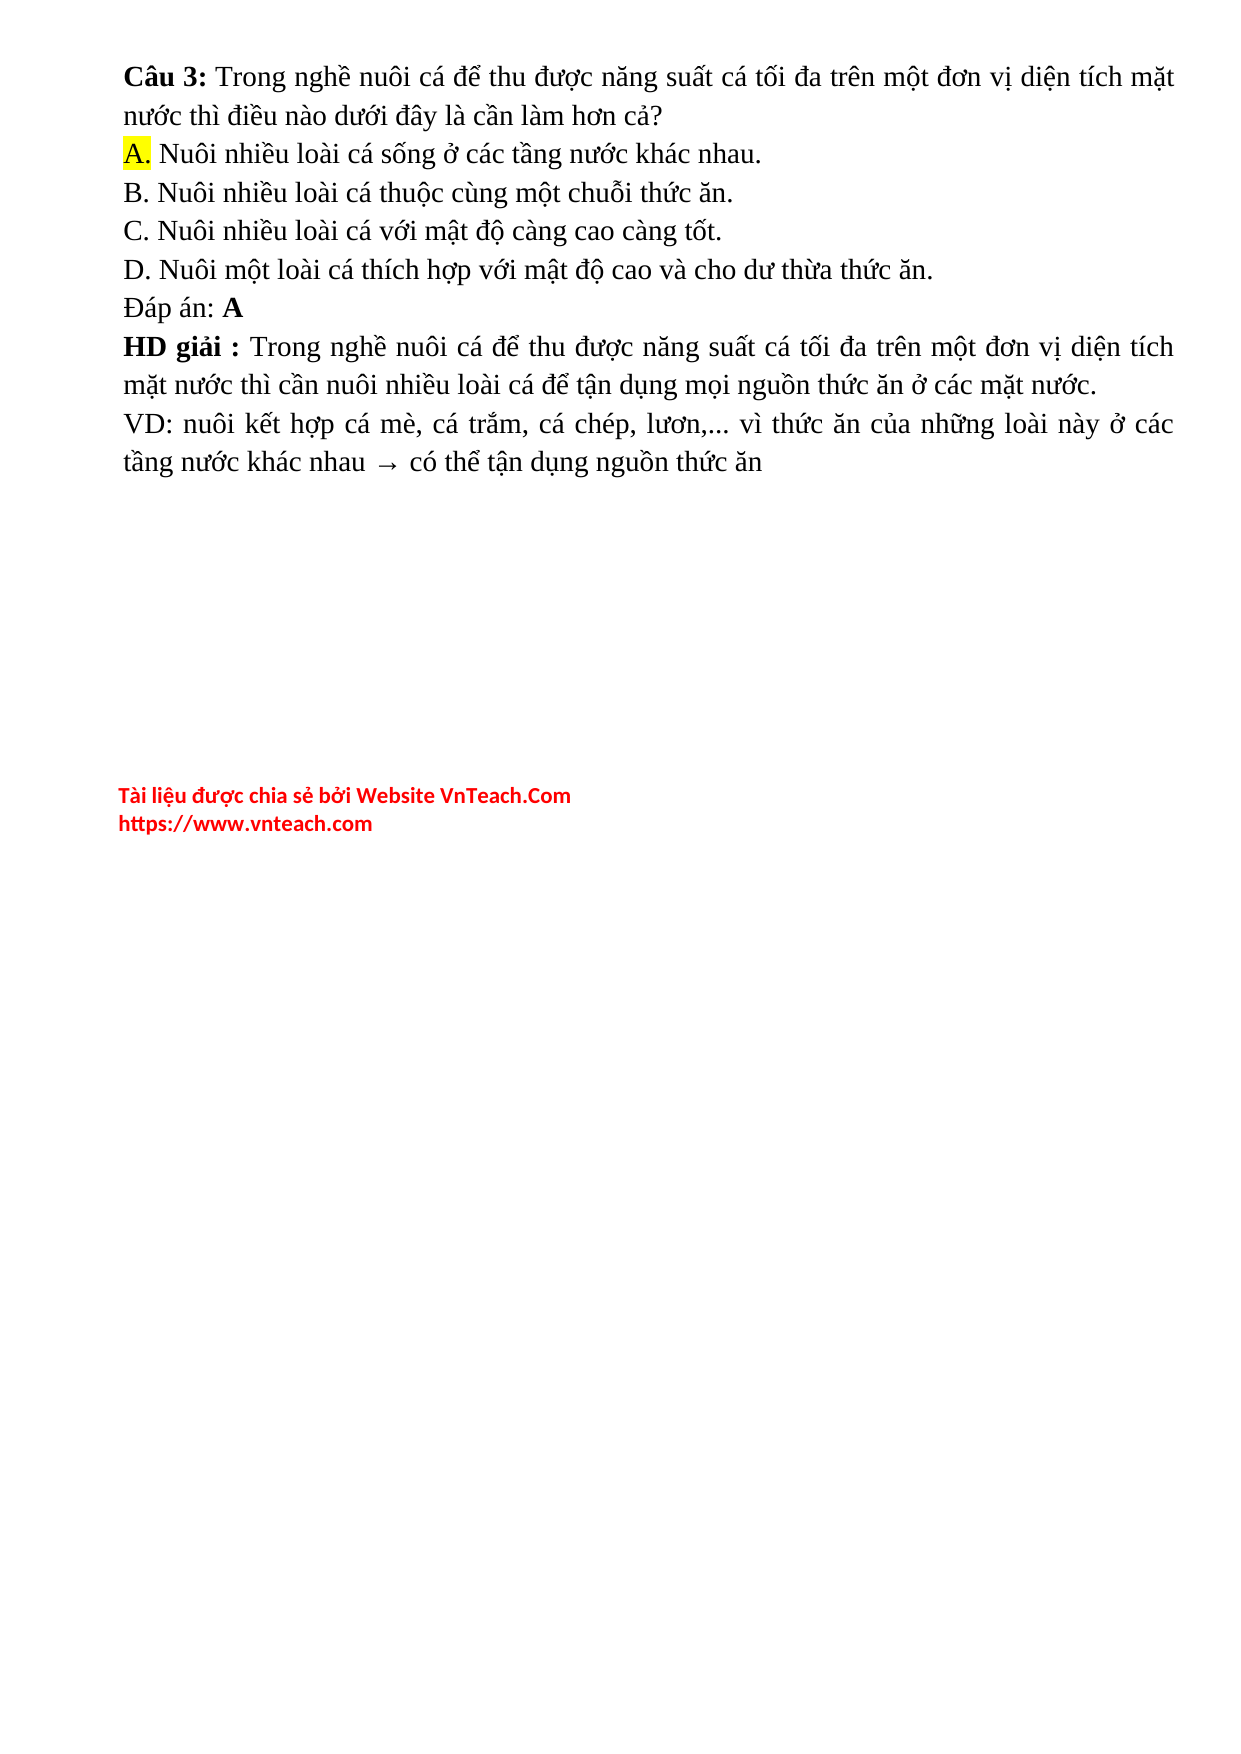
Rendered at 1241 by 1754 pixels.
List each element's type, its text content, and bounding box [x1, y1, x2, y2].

text A. Nuôi nhiều loài cá sống ở các tầng nước khác nhau. [151, 136, 1176, 170]
text Đáp án: A [123, 290, 1176, 324]
text HD giải : Trong nghề nuôi cá để thu được năng suất cá tối đa trên một đơn vị diện tích mặt nước thì cần nuôi nhiều loài cá để tận dụng mọi nguồn thức ăn ở các mặt nước. [123, 329, 1176, 401]
text B. Nuôi nhiều loài cá thuộc cùng một chuỗi thức ăn. [123, 175, 1176, 208]
text https://www.vnteach.com [118, 809, 1181, 837]
text VD: nuôi kết hợp cá mè, cá trắm, cá chép, lươn,... vì thức ăn của những loài này ở các tầng nước khác nhau → có thể tận dụng nguồn thức ăn [123, 406, 1176, 478]
text C. Nuôi nhiều loài cá với mật độ càng cao càng tốt. [123, 213, 1176, 247]
text D. Nuôi một loài cá thích hợp với mật độ cao và cho dư thừa thức ăn. [123, 252, 1176, 285]
text Câu 3: Trong nghề nuôi cá để thu được năng suất cá tối đa trên một đơn vị diện tích mặt nước thì điều nào dưới đây là cần làm hơn cả? [123, 59, 1176, 131]
text Tài liệu được chia sẻ bởi Website VnTeach.Com [118, 781, 1181, 809]
